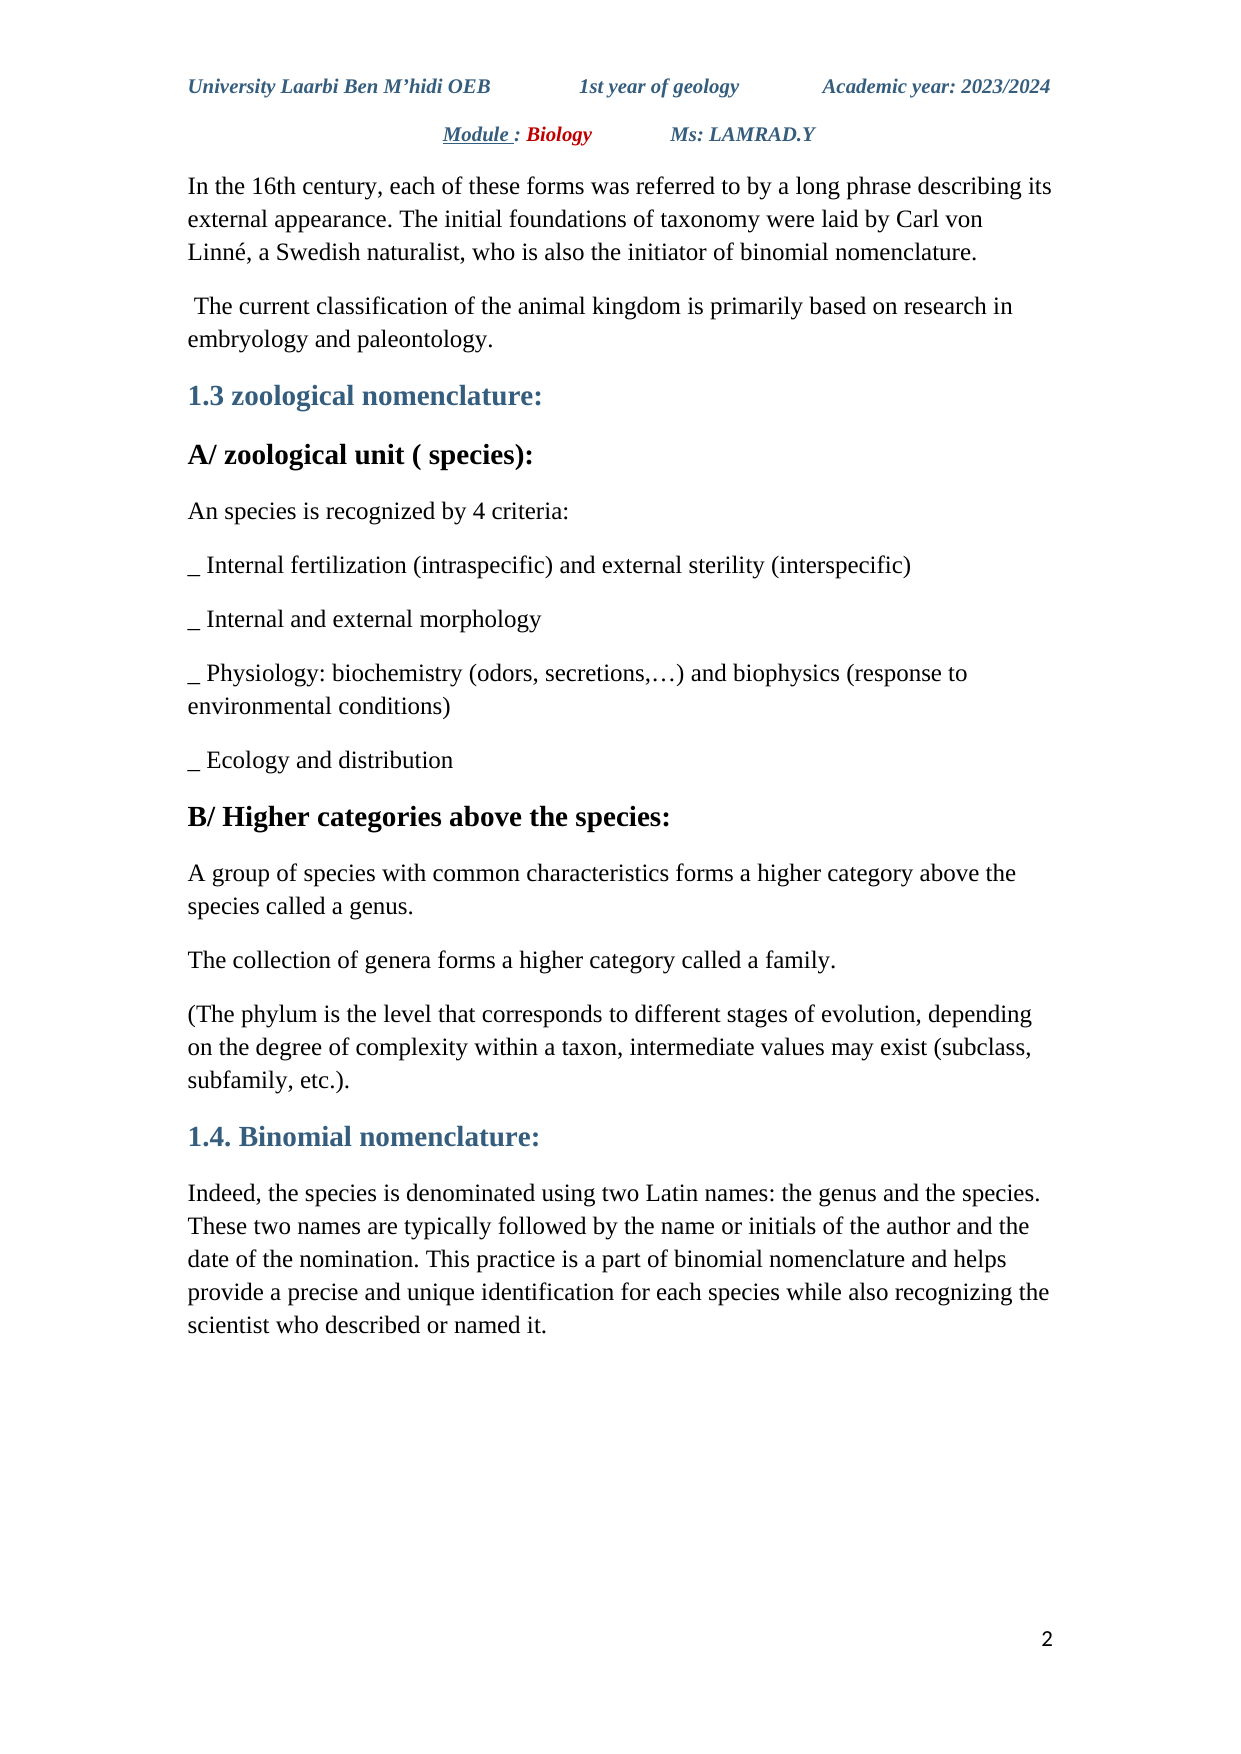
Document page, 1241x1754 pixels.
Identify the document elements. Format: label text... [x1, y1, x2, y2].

text (The phylum is the level that corresponds to different stages of evolution, depending on the degree of complexity within a taxon, intermediate values may exist (subclass, subfamily, etc.). [187, 999, 1053, 1094]
text B/ Higher categories above the species: [187, 799, 1053, 832]
text The collection of genera forms a higher category called a family. [187, 945, 1053, 974]
text A group of species with common characteristics forms a higher category above the species called a genus. [187, 858, 1053, 920]
text 1.4. Binomial nomenclature: [187, 1119, 1053, 1152]
text In the 16th century, each of these forms was referred to by a long phrase describing its external appearance. The initial foundations of taxonomy were laid by Carl von Linné, a Swedish naturalist, who is also the initiator of binomial nomenclature. [187, 171, 1053, 266]
text The current classification of the animal kingdom is primarily based on research in embryology and paleontology. [187, 291, 1053, 353]
text A/ zoological unit ( species): [187, 437, 1053, 471]
text 1.3 zoological nomenclature: [187, 378, 1053, 411]
text An species is recognized by 4 criteria: [187, 496, 1053, 525]
text Indeed, the species is denominated using two Latin names: the genus and the species. These two names are typically followed by the name or initials of the author and the date of the nomination. This practice is a part of binomial nomenclature and helps provide a precise and unique identification for each species while also recognizing the scientist who described or named it. [187, 1178, 1053, 1339]
text _ Internal fertilization (intraspecific) and external sterility (interspecific) [187, 550, 1053, 579]
text _ Ecology and distribution [187, 745, 1053, 774]
text _ Internal and external morphology [187, 604, 1053, 633]
text _ Physiology: biochemistry (odors, secretions,…) and biophysics (response to environmental conditions) [187, 658, 1053, 720]
